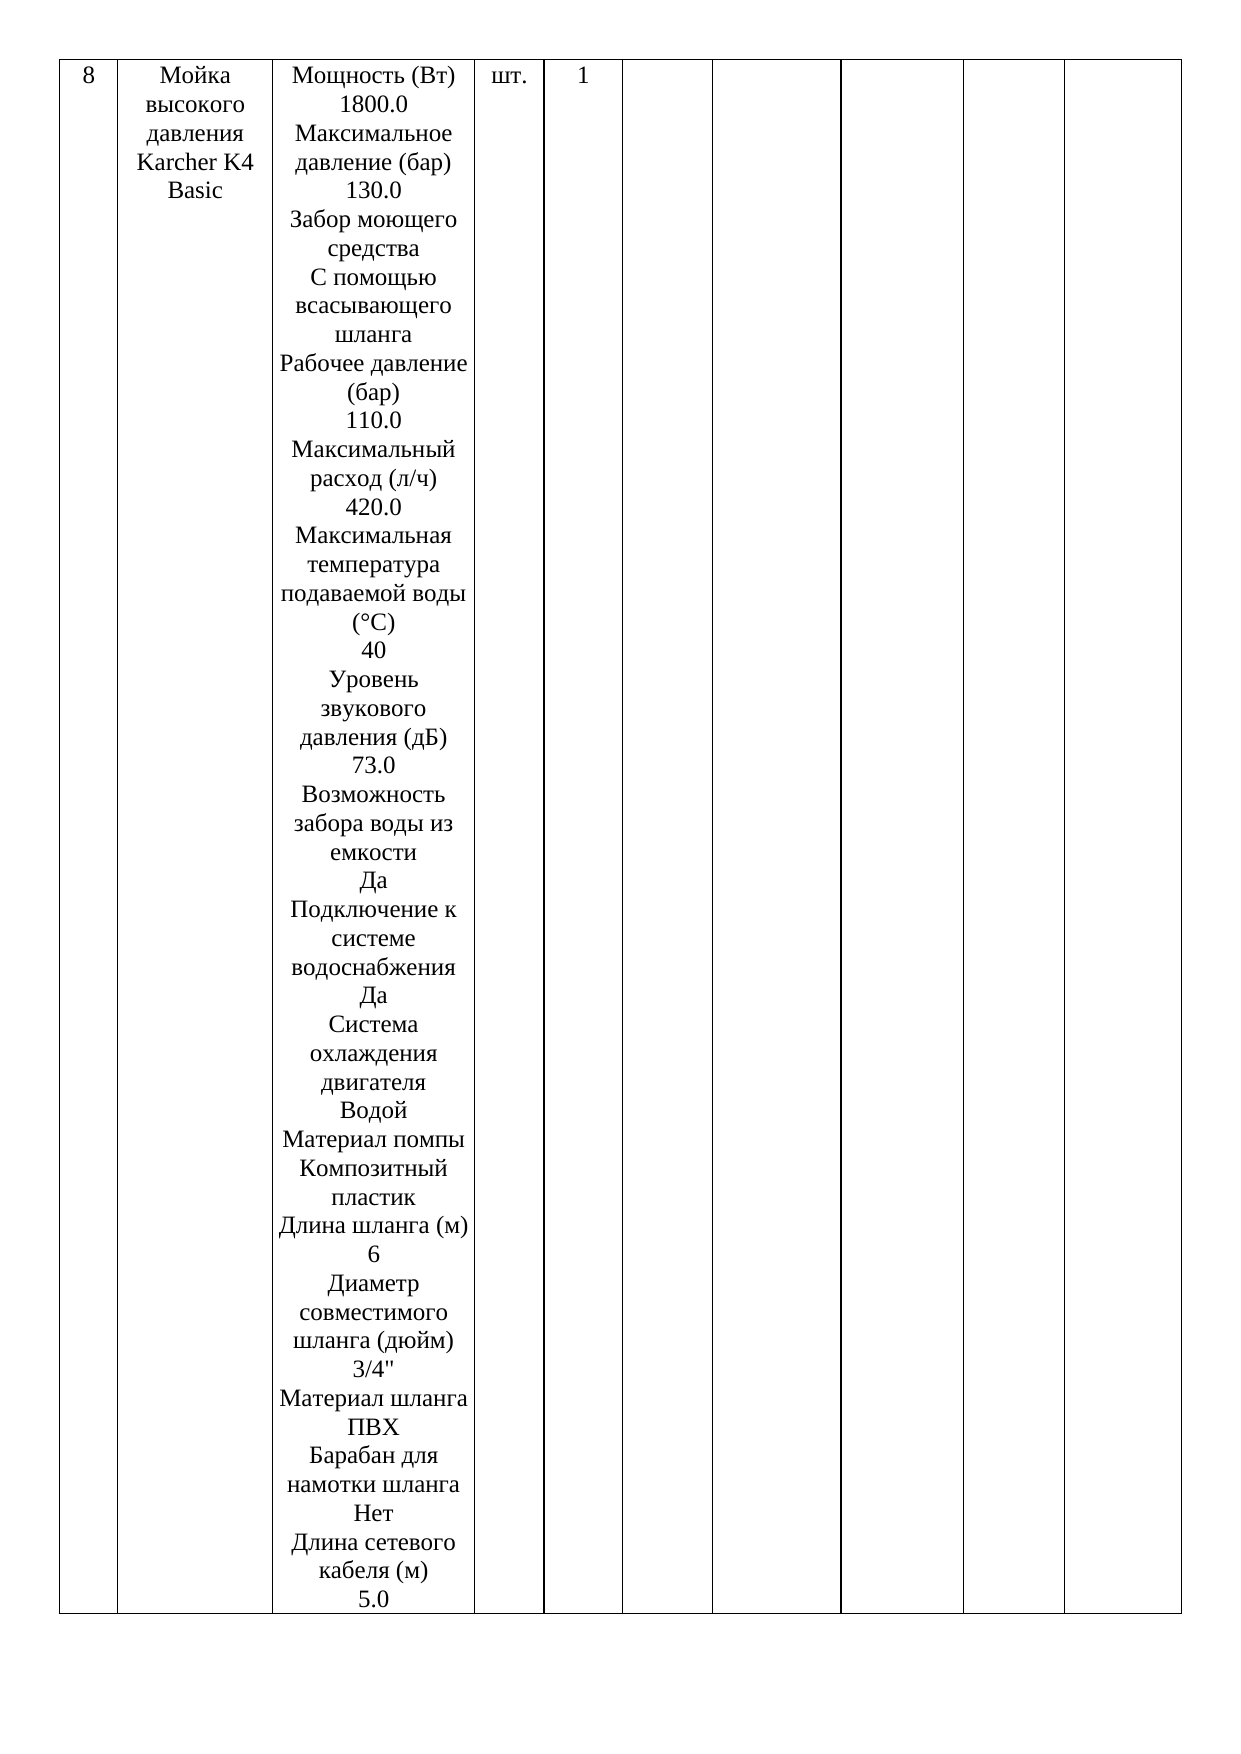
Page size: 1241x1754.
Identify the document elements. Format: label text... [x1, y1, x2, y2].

table_cell [623, 60, 712, 1613]
table_cell Мощность (Вт) 1800.0 Максимальное давление (бар) 130.0 Забор моющего средства С помощью всасывающего шланга Рабочее давление (бар) 110.0 Максимальный расход (л/ч) 420.0 Максимальная температура подаваемой воды (°С) 40 Уровень звукового давления (дБ) 73.0 Возможность забора воды из емкости Да Подключение к системе водоснабжения Да Система охлаждения двигателя Водой Материал помпы Композитный пластик Длина шланга (м) 6 Диаметр совместимого шланга (дюйм) 3/4" Материал шланга ПВХ Барабан для намотки шланга Нет Длина сетевого кабеля (м) 5.0 [273, 60, 474, 1613]
table_cell [964, 60, 1064, 1613]
table_cell Мойка высокого давления Karcher K4 Basic [118, 60, 272, 1613]
table_cell [842, 60, 963, 1613]
table_cell 1 [545, 60, 622, 1613]
table_cell [713, 60, 840, 1613]
table_cell [1065, 60, 1181, 1613]
table_cell 8 [60, 60, 117, 1613]
table_cell шт. [475, 60, 543, 1613]
